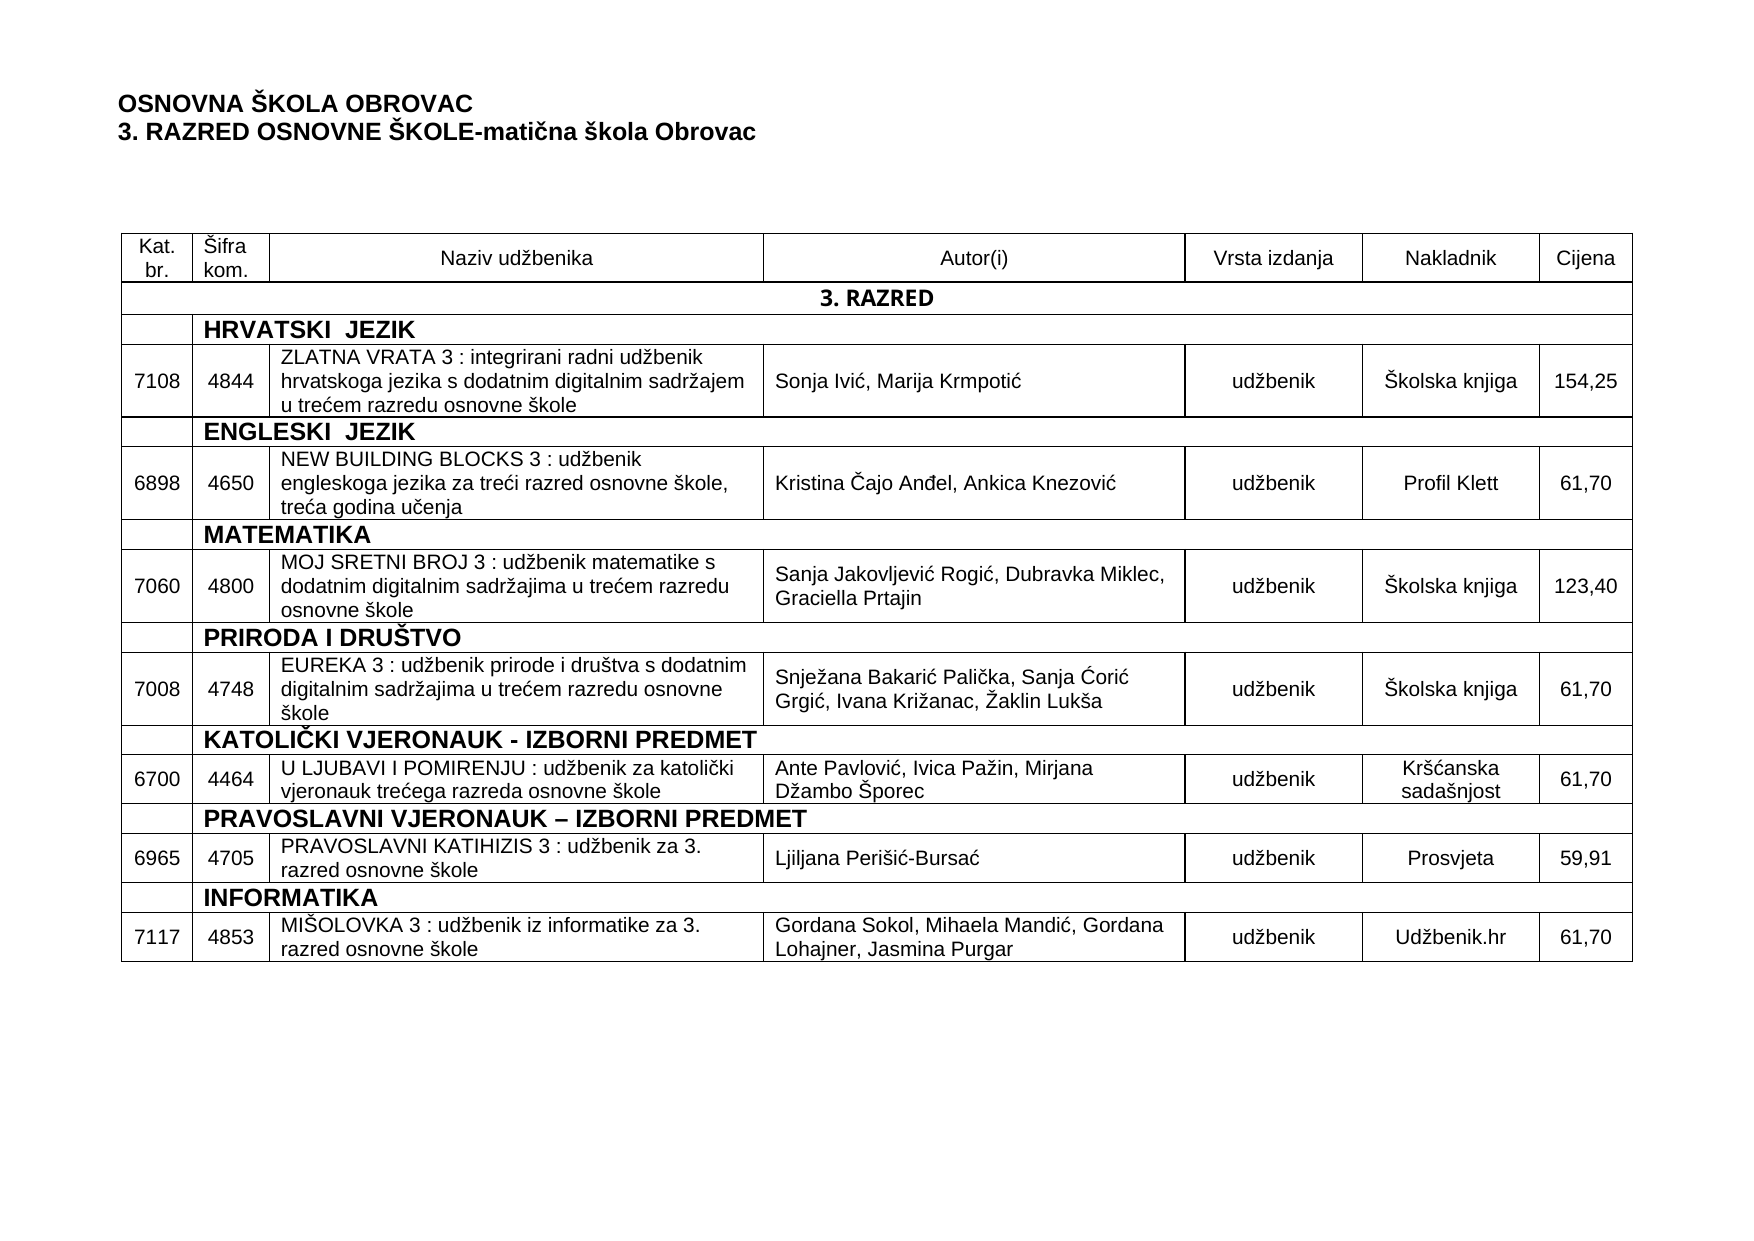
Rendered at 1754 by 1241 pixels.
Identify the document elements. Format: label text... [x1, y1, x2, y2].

table_cell Snježana Bakarić Palička, Sanja Ćorić Grgić, Ivana Križanac, Žaklin Lukša [764, 653, 1184, 724]
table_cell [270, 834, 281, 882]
table_cell 61,70 [1540, 447, 1632, 519]
table_cell 61,70 [1540, 755, 1632, 803]
table_cell Sanja Jakovljević Rogić, Dubravka Miklec, Graciella Prtajin [764, 550, 1184, 622]
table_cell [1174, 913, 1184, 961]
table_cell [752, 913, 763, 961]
table_cell [181, 315, 192, 343]
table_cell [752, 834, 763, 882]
table_cell [122, 623, 192, 652]
table_cell 4705 [193, 834, 269, 882]
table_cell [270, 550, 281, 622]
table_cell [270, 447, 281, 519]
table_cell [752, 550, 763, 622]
table_cell 6898 [122, 447, 192, 519]
table_cell Školska knjiga [1363, 653, 1539, 724]
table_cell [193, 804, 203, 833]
table_cell 123,40 [1540, 550, 1632, 622]
table_cell [122, 883, 192, 912]
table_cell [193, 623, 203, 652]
text OSNOVNA ŠKOLA OBROVAC [14, 89, 1665, 117]
table_cell 59,91 [1540, 834, 1632, 882]
table_cell Profil Klett [1363, 447, 1539, 519]
table_cell Školska knjiga [1363, 345, 1539, 416]
table_cell 61,70 [1540, 653, 1632, 724]
table_cell Ljiljana Perišić-Bursać [764, 834, 1184, 882]
table_header Cijena [1540, 234, 1632, 281]
table_header Naziv udžbenika [270, 234, 763, 281]
table_cell 4800 [193, 550, 269, 622]
table_cell 7117 [122, 913, 192, 961]
table_cell udžbenik [1186, 913, 1362, 961]
table_cell 7008 [122, 653, 192, 724]
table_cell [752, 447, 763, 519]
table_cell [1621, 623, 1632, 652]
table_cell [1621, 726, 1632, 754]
table_cell 4748 [193, 653, 269, 724]
table_cell Udžbenik.hr [1363, 913, 1539, 961]
table_cell [122, 418, 192, 446]
table_cell 154,25 [1540, 345, 1632, 416]
table_cell udžbenik [1186, 755, 1362, 803]
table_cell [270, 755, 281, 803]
table_cell Sonja Ivić, Marija Krmpotić [764, 345, 1184, 416]
table_cell Prosvjeta [1363, 834, 1539, 882]
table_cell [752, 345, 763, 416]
table_cell udžbenik [1186, 550, 1362, 622]
table_cell [122, 726, 192, 754]
table_cell udžbenik [1186, 834, 1362, 882]
table_cell [122, 804, 192, 833]
table_cell udžbenik [1186, 447, 1362, 519]
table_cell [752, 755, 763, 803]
table_header Autor(i) [764, 234, 1184, 281]
table_header Vrsta izdanja [1186, 234, 1362, 281]
table_cell 7108 [122, 345, 192, 416]
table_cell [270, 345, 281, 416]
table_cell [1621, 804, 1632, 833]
text 3. RAZRED OSNOVNE ŠKOLE-matična škola Obrovac [14, 117, 1665, 146]
table_cell 61,70 [1540, 913, 1632, 961]
table_cell EUREKA 3 : udžbenik prirode i društva s dodatnim digitalnim sadržajima u trećem razredu osnovne škole [270, 653, 763, 724]
table_header Nakladnik [1363, 234, 1539, 281]
table_cell 4464 [193, 755, 269, 803]
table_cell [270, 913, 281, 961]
table_cell 6965 [122, 834, 192, 882]
table_cell 4853 [193, 913, 269, 961]
table_cell udžbenik [1186, 345, 1362, 416]
table_cell 7060 [122, 550, 192, 622]
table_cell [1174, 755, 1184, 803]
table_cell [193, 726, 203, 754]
table_cell [122, 315, 133, 343]
table_cell udžbenik [1186, 653, 1362, 724]
table_cell 4844 [193, 345, 269, 416]
table_cell Kristina Čajo Anđel, Ankica Knezović [764, 447, 1184, 519]
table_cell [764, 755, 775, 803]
table_cell 6700 [122, 755, 192, 803]
table_cell 4650 [193, 447, 269, 519]
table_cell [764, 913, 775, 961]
table_cell [122, 520, 192, 549]
table_cell Školska knjiga [1363, 550, 1539, 622]
